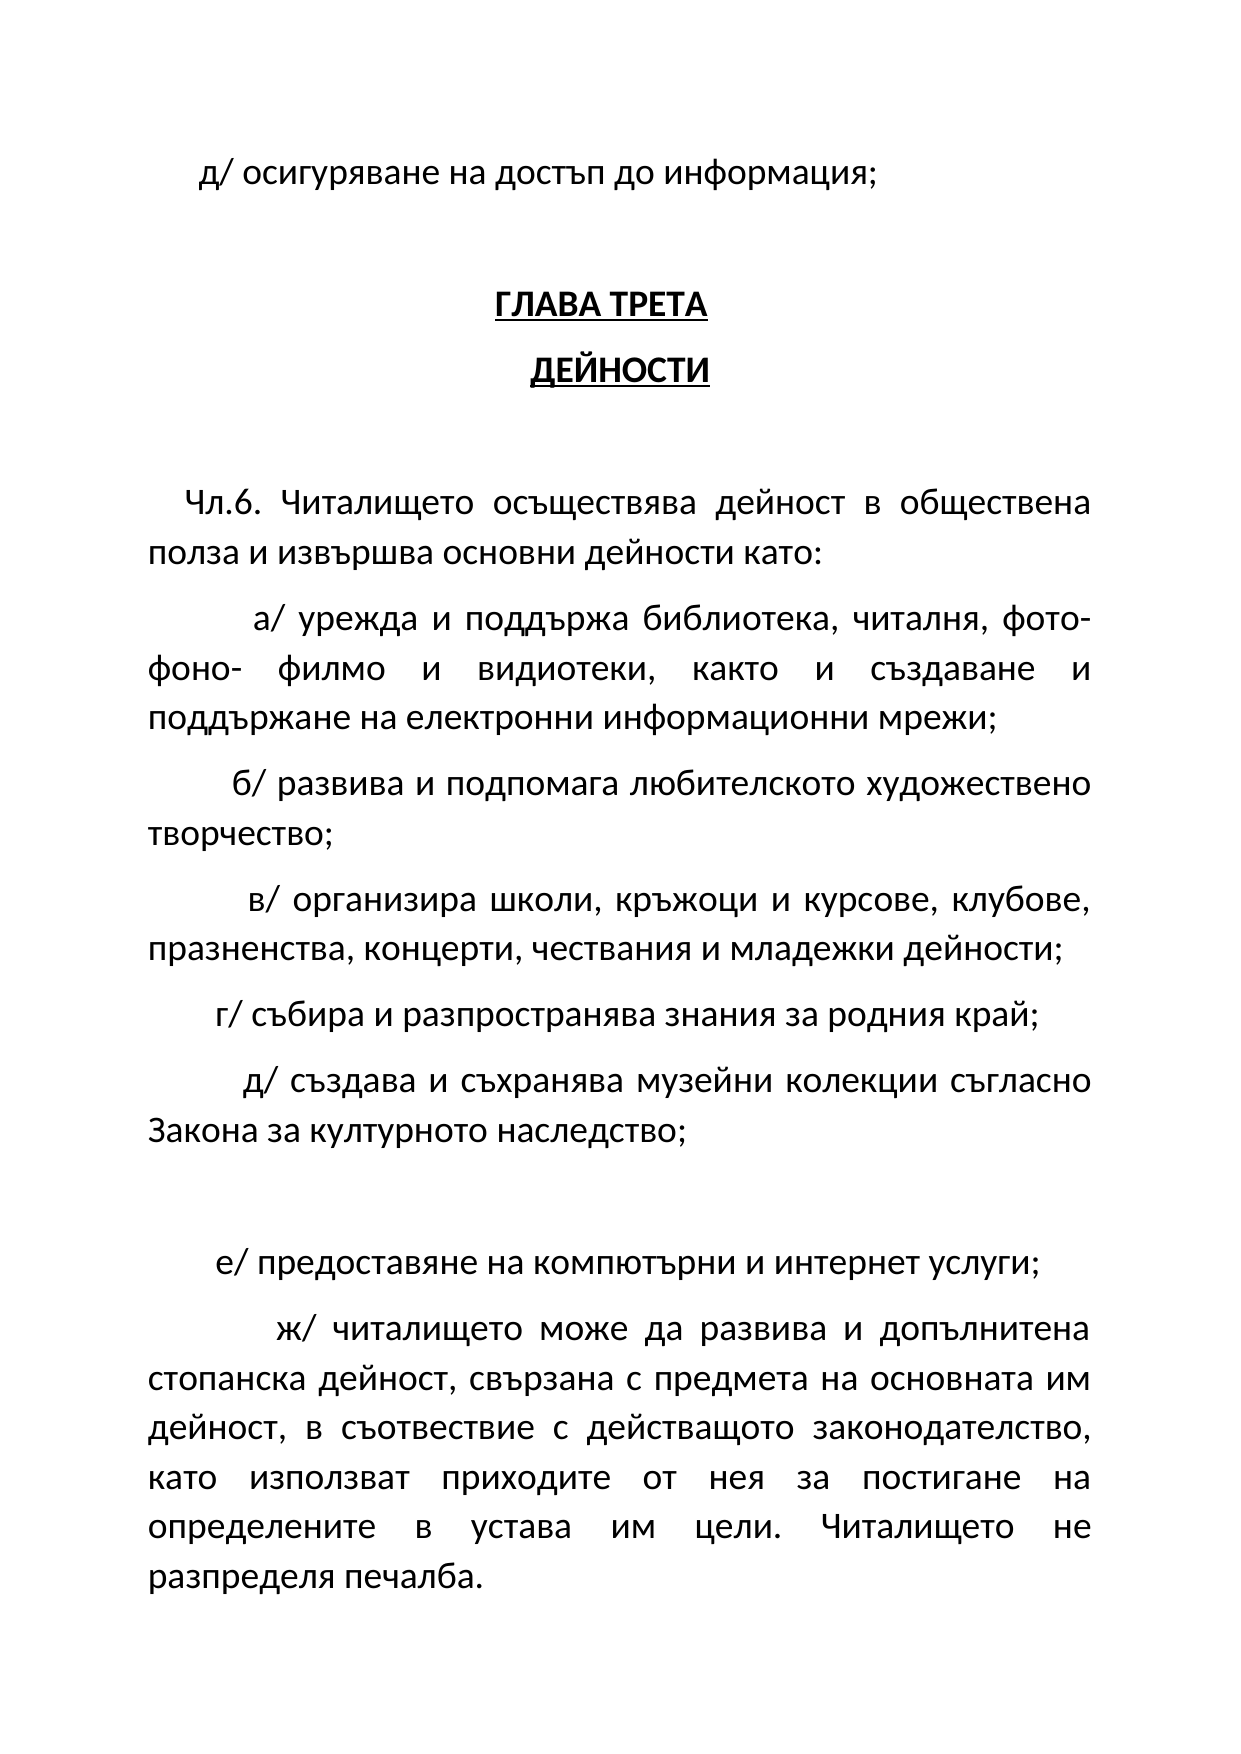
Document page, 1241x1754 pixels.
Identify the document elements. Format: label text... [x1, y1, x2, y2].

text а/ урежда и поддържа библиотека, читалня, фото- фоно- филмо и видиотеки, както и създаване и поддържане на електронни информационни мрежи; [148, 594, 1093, 739]
text г/ събира и разпространява знания за родния край; [148, 990, 1093, 1036]
text б/ развива и подпомага любителското художествено творчество; [148, 759, 1093, 854]
text ГЛАВА ТРЕТА [148, 280, 1093, 326]
text Чл.6. Читалището осъществява дейност в обществена полза и извършва основни дейности като: [148, 478, 1093, 574]
text ДЕЙНОСТИ [148, 346, 1093, 392]
text д/ създава и съхранява музейни колекции съгласно Закона за културното наследство; [148, 1056, 1093, 1152]
text е/ предоставяне на компютърни и интернет услуги; [148, 1238, 1093, 1284]
text ж/ читалището може да развива и допълнитена стопанска дейност, свързана с предмета на основната им дейност, в съотвествие с действащото законодателство, като използват приходите от нея за постигане на определените в устава им цели. Читалището не разпределя печалба. [148, 1304, 1093, 1598]
text в/ организира школи, кръжоци и курсове, клубове, празненства, концерти, чествания и младежки дейности; [148, 875, 1093, 970]
text д/ осигуряване на достъп до информация; [148, 148, 1093, 193]
